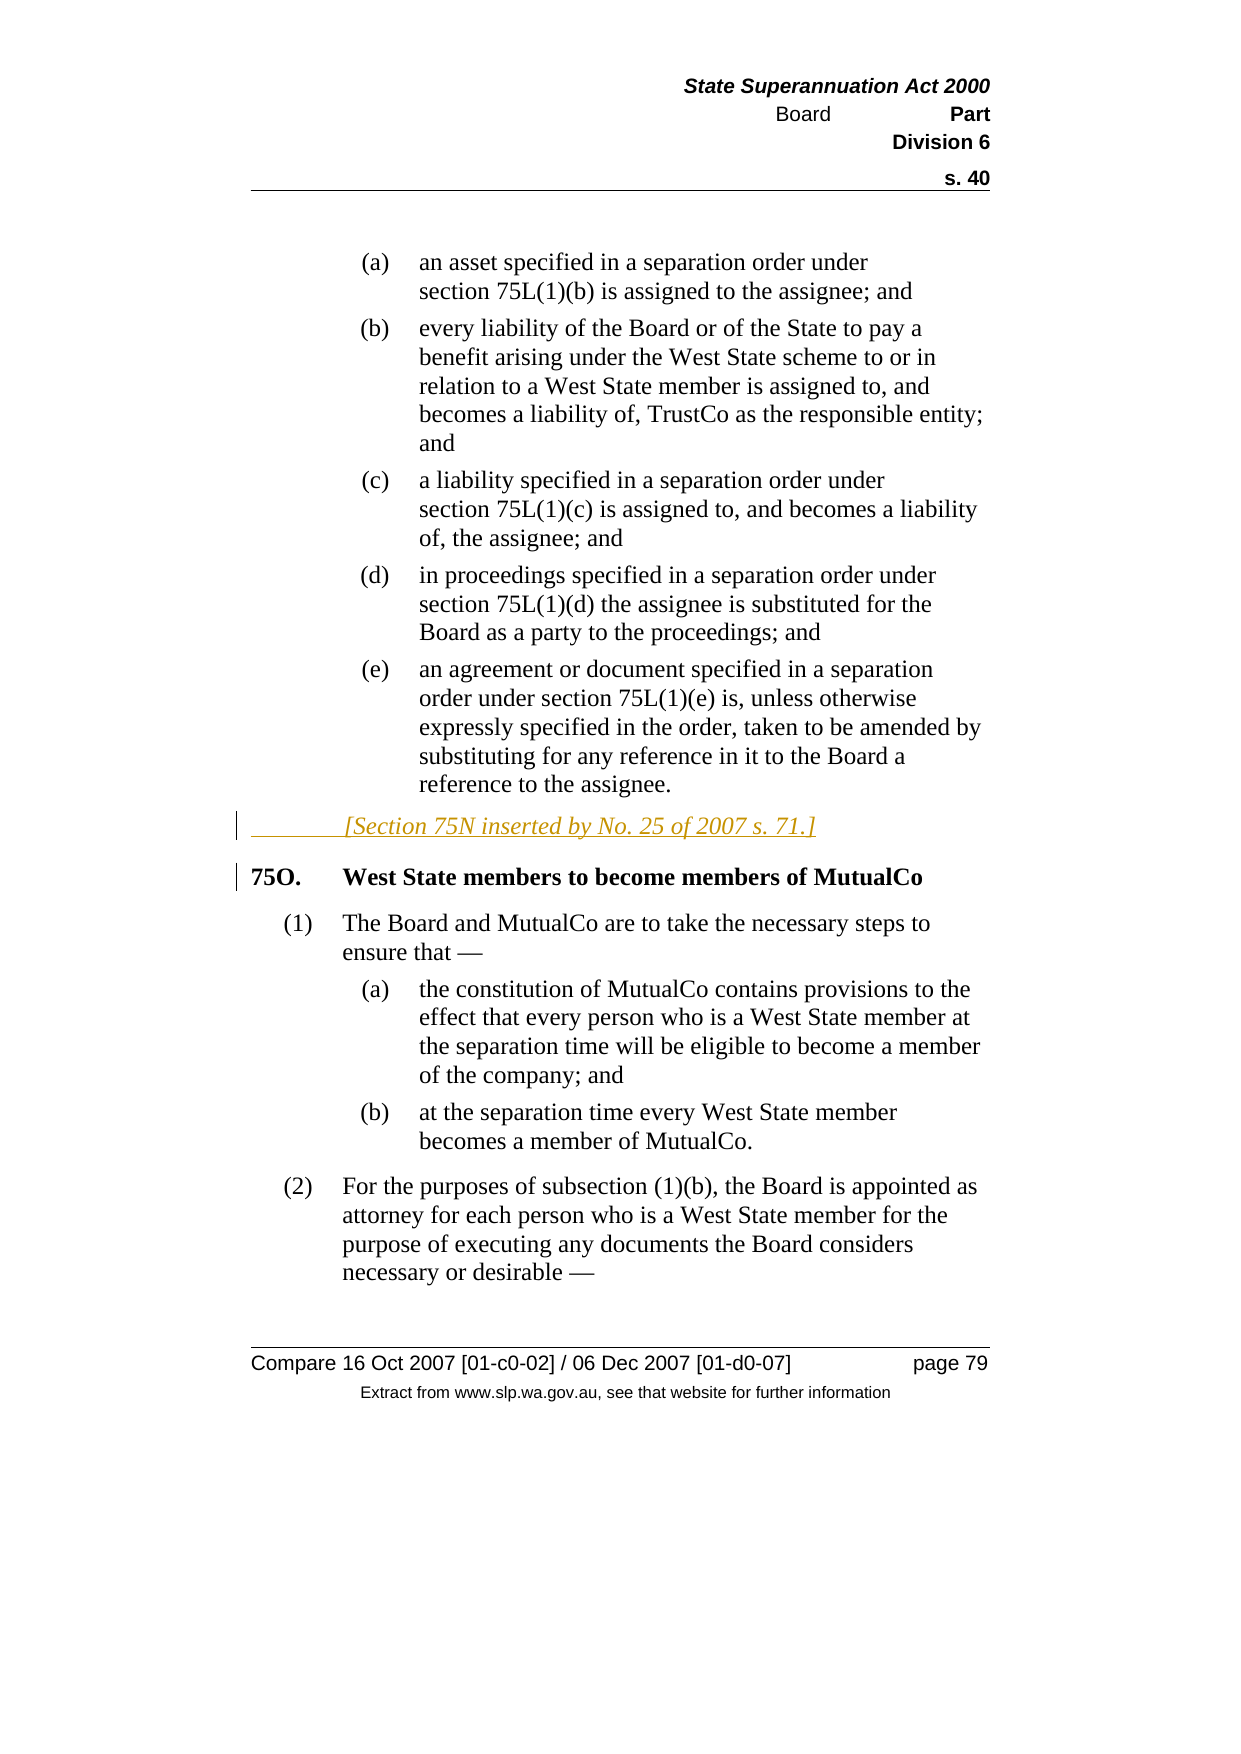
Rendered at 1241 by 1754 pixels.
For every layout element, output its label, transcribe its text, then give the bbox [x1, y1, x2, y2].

text (c) a liability specified in a separation order under section 75L(1)(c) is assigned to, and becomes a liability of, the assignee; and [251, 465, 990, 552]
text (e) an agreement or document specified in a separation order under section 75L(1)(e) is, unless otherwise expressly specified in the order, taken to be amended by substituting for any reference in it to the Board a reference to the assignee. [251, 654, 990, 798]
text (a) the constitution of MutualCo contains provisions to the effect that every person who is a West State member at the separation time will be eligible to become a member of the company; and [251, 974, 990, 1089]
subtitle 75O. West State members to become members of MutualCo [251, 862, 990, 891]
text (b) at the separation time every West State member becomes a member of MutualCo. [251, 1097, 990, 1154]
text (a) an asset specified in a separation order under section 75L(1)(b) is assigned to the assignee; and [251, 247, 990, 305]
text (d) in proceedings specified in a separation order under section 75L(1)(d) the assignee is substituted for the Board as a party to the proceedings; and [251, 560, 990, 646]
text (1) The Board and MutualCo are to take the necessary steps to ensure that — [251, 908, 990, 965]
text (b) every liability of the Board or of the State to pay a benefit arising under the West State scheme to or in relation to a West State member is assigned to, and becomes a liability of, TrustCo as the responsible entity; and [251, 313, 990, 457]
text (2) For the purposes of subsection (1)(b), the Board is appointed as attorney for each person who is a West State member for the purpose of executing any documents the Board considers necessary or desirable — [251, 1171, 990, 1286]
